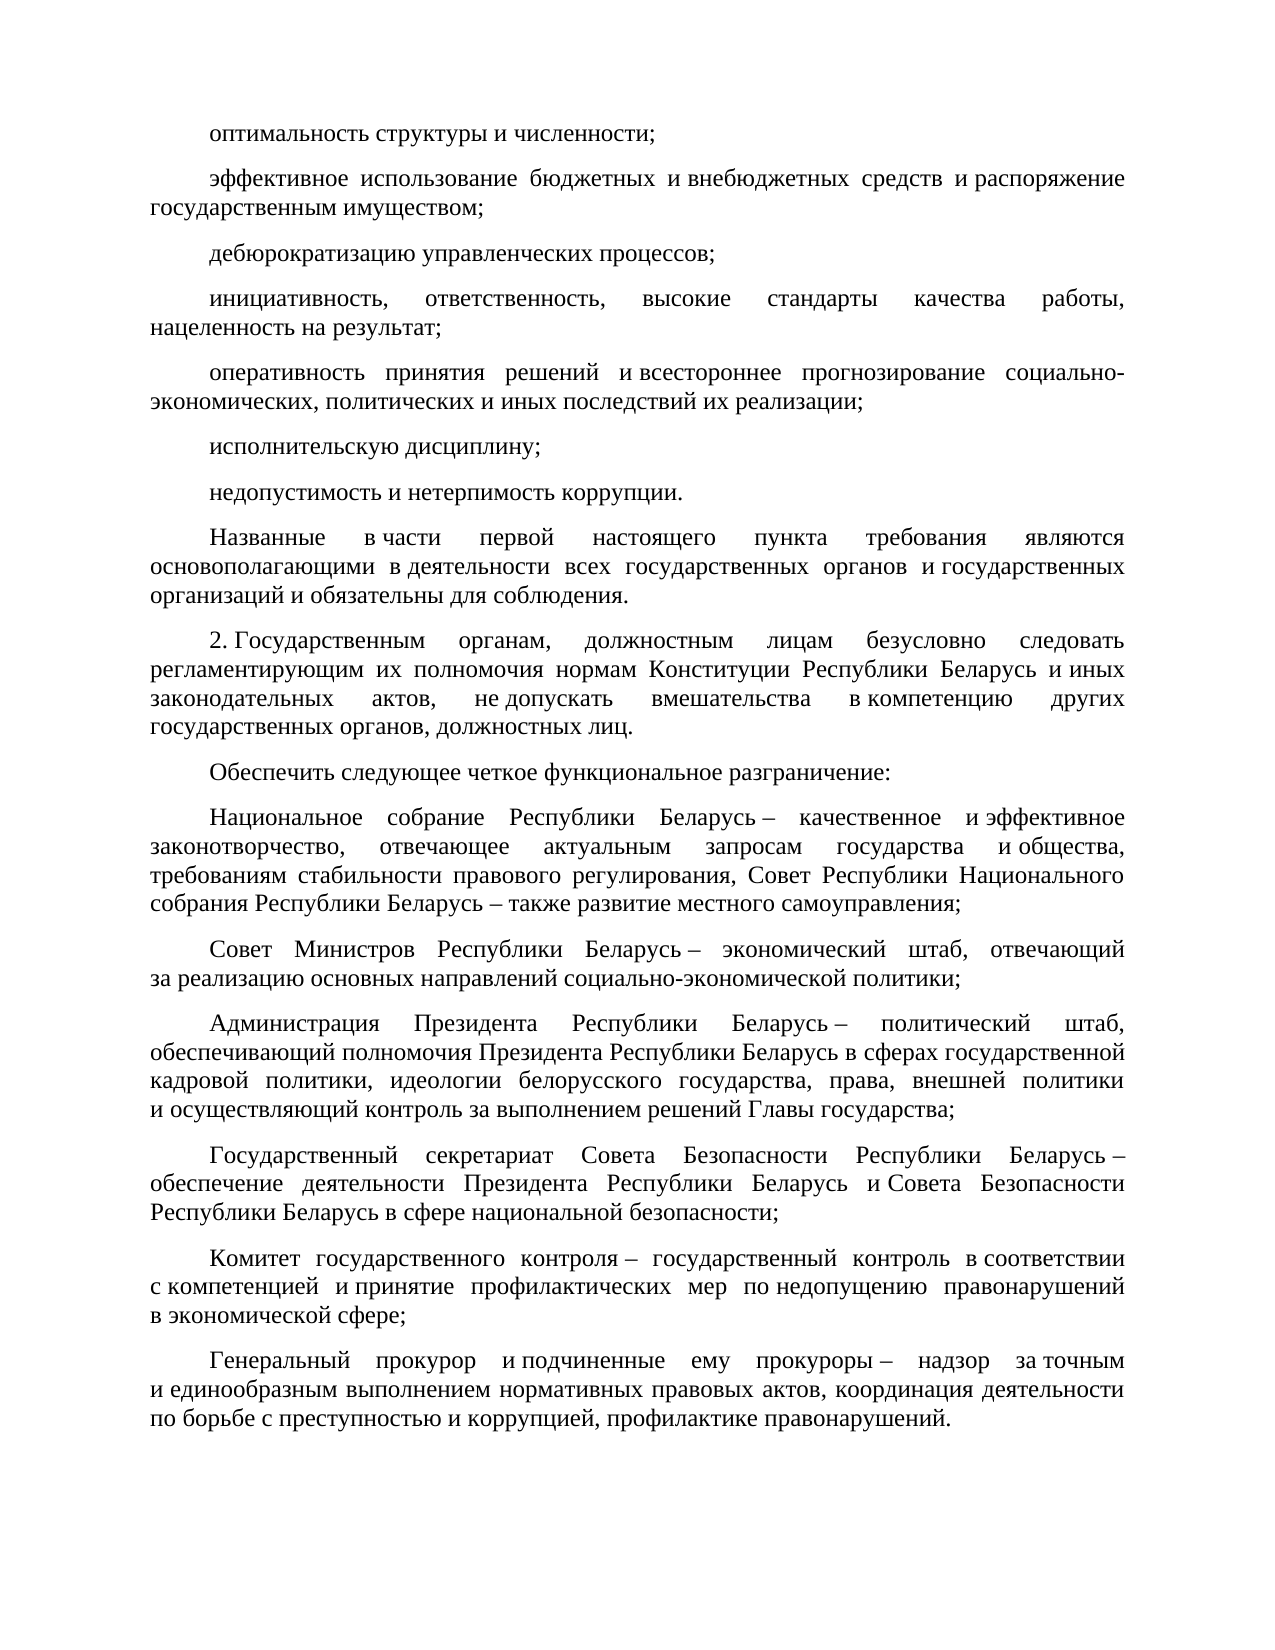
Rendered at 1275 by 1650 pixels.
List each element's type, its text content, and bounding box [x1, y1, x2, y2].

text оперативность принятия решений и всестороннее прогнозирование социально-экономических, политических и иных последствий их реализации; [150, 357, 1125, 415]
text Совет Министров Республики Беларусь – экономический штаб, отвечающий за реализацию основных направлений социально-экономической политики; [150, 934, 1125, 991]
text Обеспечить следующее четкое функциональное разграничение: [150, 757, 1125, 786]
text недопустимость и нетерпимость коррупции. [150, 477, 1125, 506]
text 2. Государственным органам, должностным лицам безусловно следовать регламентирующим их полномочия нормам Конституции Республики Беларусь и иных законодательных актов, не допускать вмешательства в компетенцию других государственных органов, должностных лиц. [150, 625, 1125, 740]
text инициативность, ответственность, высокие стандарты качества работы, нацеленность на результат; [150, 283, 1125, 341]
text оптимальность структуры и численности; [150, 118, 1125, 147]
text Названные в части первой настоящего пункта требования являются основополагающими в деятельности всех государственных органов и государственных организаций и обязательны для соблюдения. [150, 522, 1125, 608]
text Комитет государственного контроля – государственный контроль в соответствии с компетенцией и принятие профилактических мер по недопущению правонарушений в экономической сфере; [150, 1243, 1125, 1329]
text эффективное использование бюджетных и внебюджетных средств и распоряжение государственным имуществом; [150, 163, 1125, 221]
text Администрация Президента Республики Беларусь – политический штаб, обеспечивающий полномочия Президента Республики Беларусь в сферах государственной кадровой политики, идеологии белорусского государства, права, внешней политики и осуществляющий контроль за выполнением решений Главы государства; [150, 1008, 1125, 1123]
text исполнительскую дисциплину; [150, 431, 1125, 460]
text Государственный секретариат Совета Безопасности Республики Беларусь – обеспечение деятельности Президента Республики Беларусь и Совета Безопасности Республики Беларусь в сфере национальной безопасности; [150, 1140, 1125, 1226]
text Национальное собрание Республики Беларусь – качественное и эффективное законотворчество, отвечающее актуальным запросам государства и общества, требованиям стабильности правового регулирования, Совет Республики Национального собрания Республики Беларусь – также развитие местного самоуправления; [150, 802, 1125, 917]
text дебюрократизацию управленческих процессов; [150, 238, 1125, 266]
text Генеральный прокурор и подчиненные ему прокуроры – надзор за точным и единообразным выполнением нормативных правовых актов, координация деятельности по борьбе с преступностью и коррупцией, профилактике правонарушений. [150, 1346, 1125, 1432]
